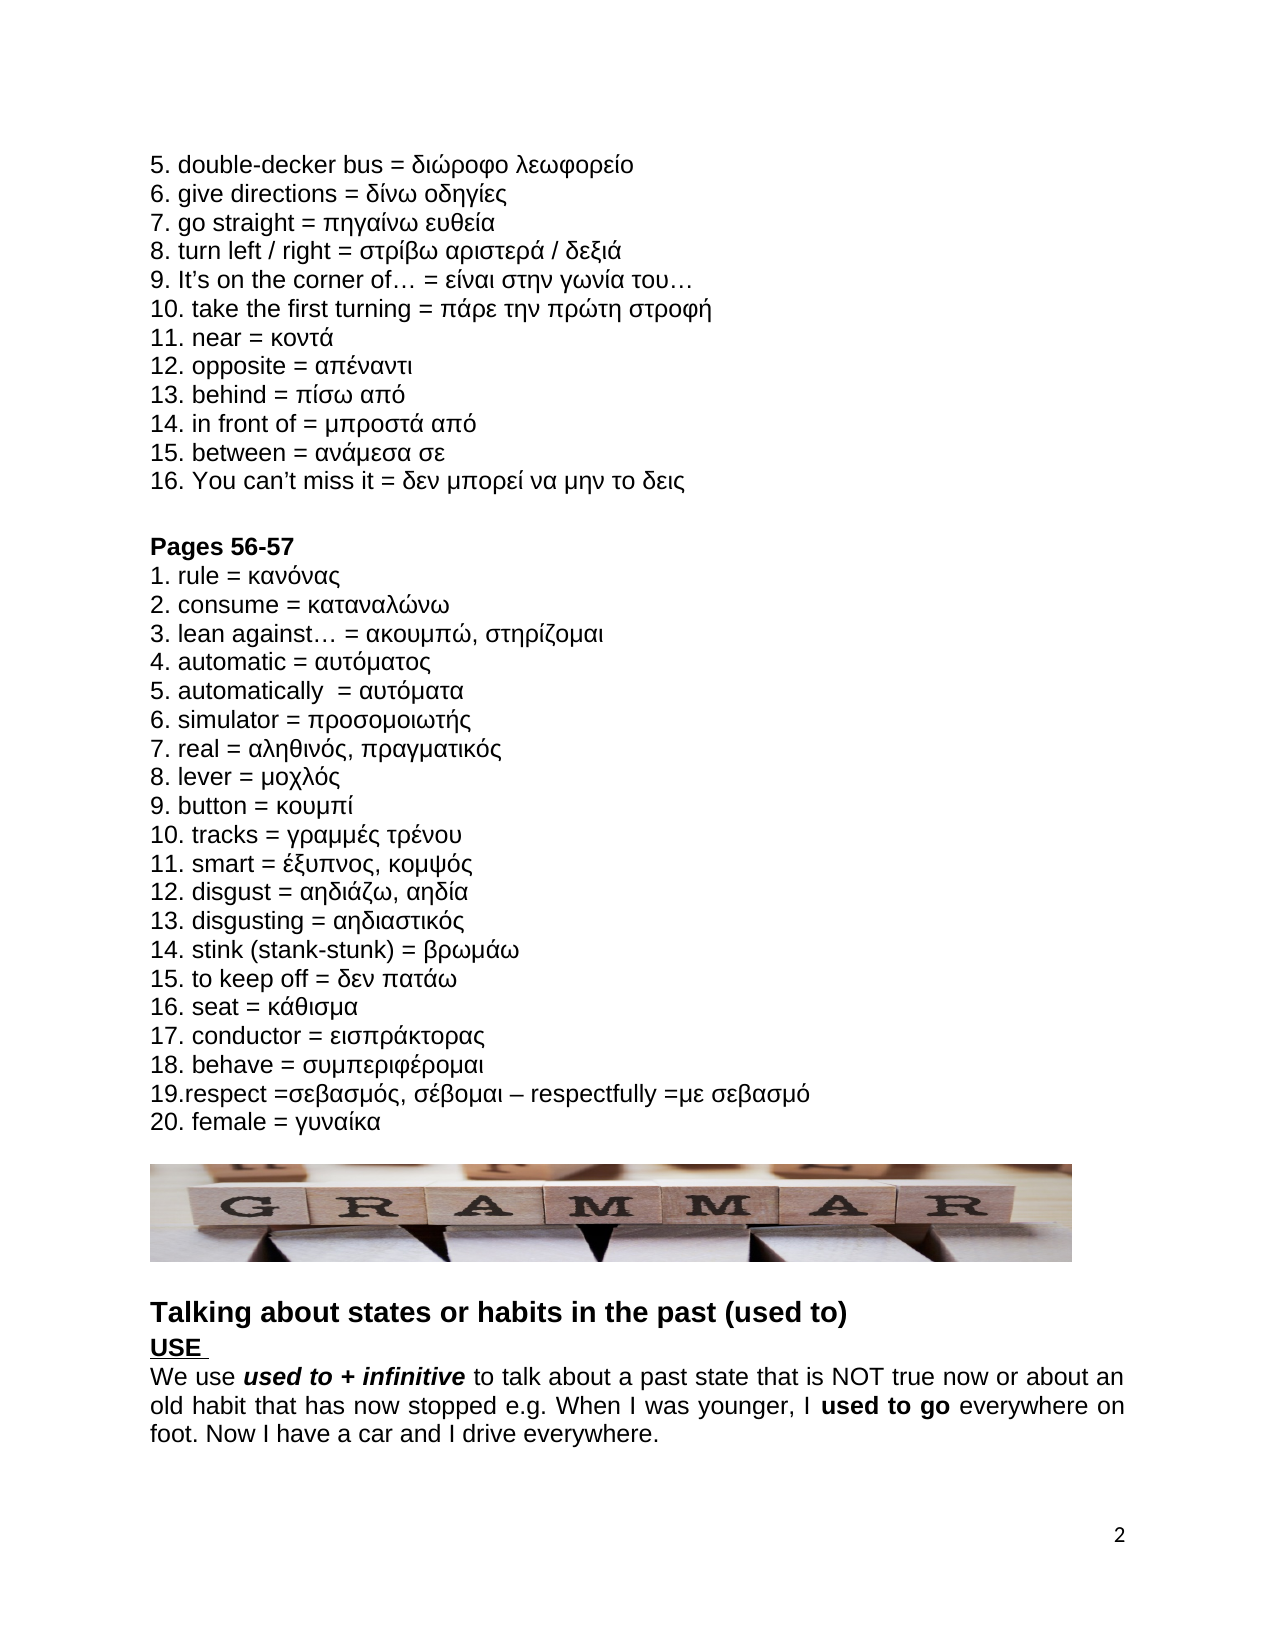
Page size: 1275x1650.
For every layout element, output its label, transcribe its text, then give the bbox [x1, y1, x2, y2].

text 6. give directions = δίνω οδηγίες [150, 179, 1125, 207]
text We use used to + infinitive to talk about a past state that is NOT true now or about an old habit that has now stopped e.g. When I was younger, I used to go everywhere on foot. Now I have a car and I drive everywhere. [150, 1362, 1125, 1448]
text 9. button = κουμπί [150, 791, 1125, 820]
text 13. disgusting = αηδιαστικός [150, 906, 1125, 935]
text 9. It’s on the corner of… = είναι στην γωνία του… [150, 265, 1125, 294]
text USE [150, 1333, 1125, 1362]
text 11. near = κοντά [150, 322, 1125, 351]
text Pages 56-57 [150, 532, 1125, 561]
text 7. go straight = πηγαίνω ευθεία [150, 207, 1125, 236]
text 8. lever = μοχλός [150, 762, 1125, 791]
text 7. real = αληθινός, πραγματικός [150, 733, 1125, 762]
text 1. rule = κανόνας [150, 561, 1125, 590]
text 2. consume = καταναλώνω [150, 590, 1125, 618]
text 6. simulator = προσομοιωτής [150, 705, 1125, 733]
text 14. stink (stank-stunk) = βρωμάω [150, 935, 1125, 963]
text 5. double-decker bus = διώροφο λεωφορείο [150, 150, 1125, 179]
text 4. automatic = αυτόματος [150, 647, 1125, 676]
text 20. female = γυναίκα [150, 1107, 1125, 1136]
text 17. conductor = εισπράκτορας [150, 1021, 1125, 1050]
text 18. behave = συμπεριφέρομαι [150, 1050, 1125, 1078]
text 12. disgust = αηδιάζω, αηδία [150, 877, 1125, 906]
picture [150, 1164, 1072, 1262]
text 14. in front of = μπροστά από [150, 409, 1125, 437]
text 8. turn left / right = στρίβω αριστερά / δεξιά [150, 236, 1125, 265]
text 11. smart = έξυπνος, κομψός [150, 848, 1125, 877]
text 5. automatically = αυτόματα [150, 676, 1125, 705]
text 16. You can’t miss it = δεν μπορεί να μην το δεις [150, 466, 1125, 495]
text 13. behind = πίσω από [150, 380, 1125, 409]
text 10. tracks = γραμμές τρένου [150, 820, 1125, 848]
text 15. between = ανάμεσα σε [150, 437, 1125, 466]
text 16. seat = κάθισμα [150, 992, 1125, 1021]
text 3. lean against… = ακουμπώ, στηρίζομαι [150, 618, 1125, 647]
text 10. take the first turning = πάρε την πρώτη στροφή [150, 294, 1125, 322]
text 15. to keep off = δεν πατάω [150, 963, 1125, 992]
text 12. opposite = απέναντι [150, 351, 1125, 380]
text Talking about states or habits in the past (used to) [150, 1295, 1125, 1328]
text 19.respect =σεβασμός, σέβομαι – respectfully =με σεβασμό [150, 1078, 1125, 1107]
